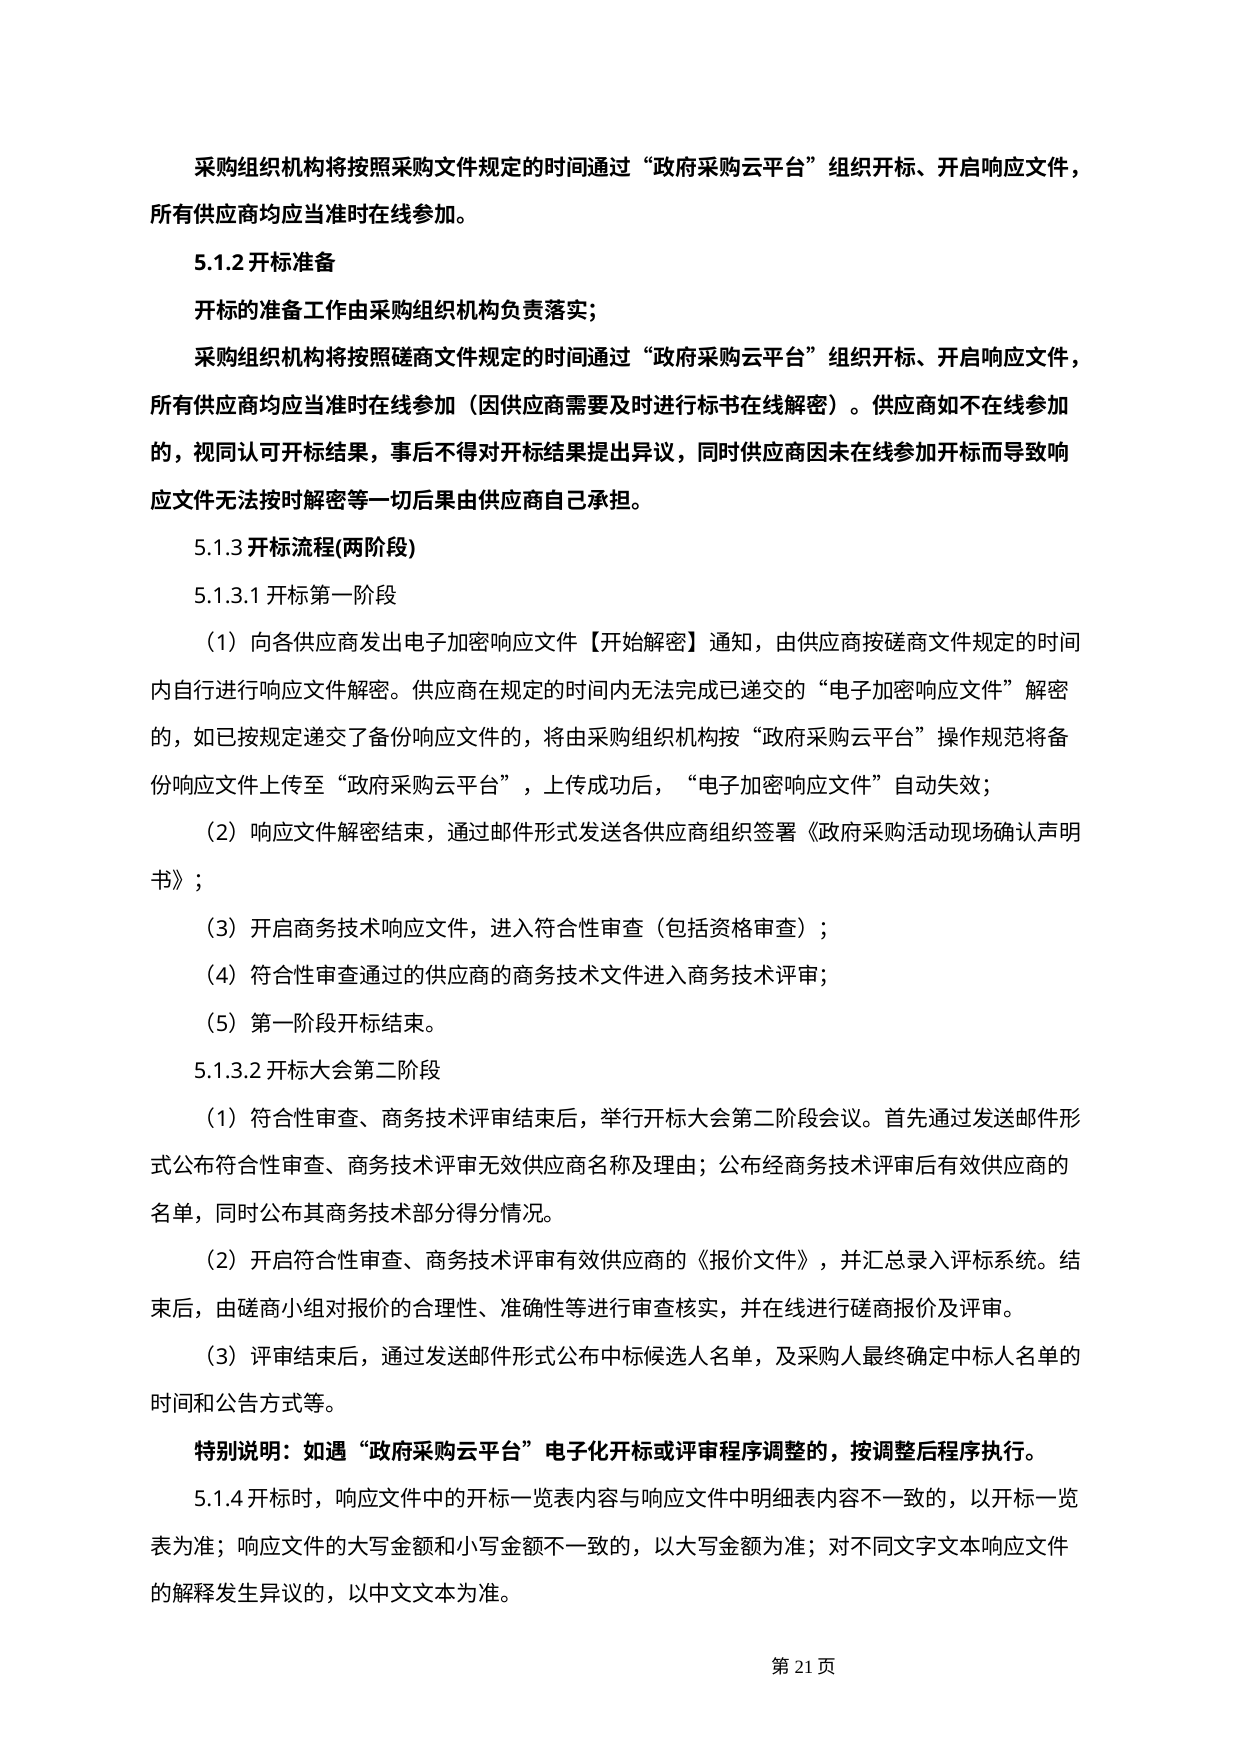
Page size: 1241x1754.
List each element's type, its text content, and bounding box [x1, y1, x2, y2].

text 5.1.3.1开标第一阶段 [150, 578, 1090, 609]
text （4）符合性审查通过的供应商的商务技术文件进入商务技术评审； [150, 958, 1090, 990]
text 采购组织机构将按照磋商文件规定的时间通过“政府采购云平台”组织开标、开启响应文件，所有供应商均应当准时在线参加（因供应商需要及时进行标书在线解密）。供应商如不在线参加的，视同认可开标结果，事后不得对开标结果提出异议，同时供应商因未在线参加开标而导致响应文件无法按时解密等一切后果由供应商自己承担。 [150, 340, 1090, 514]
text （2）开启符合性审查、商务技术评审有效供应商的《报价文件》，并汇总录入评标系统。结束后，由磋商小组对报价的合理性、准确性等进行审查核实，并在线进行磋商报价及评审。 [150, 1243, 1090, 1323]
text （3）评审结束后，通过发送邮件形式公布中标候选人名单，及采购人最终确定中标人名单的时间和公告方式等。 [150, 1339, 1090, 1418]
text 开标的准备工作由采购组织机构负责落实； [150, 293, 1090, 324]
text （1）符合性审查、商务技术评审结束后，举行开标大会第二阶段会议。首先通过发送邮件形式公布符合性审查、商务技术评审无效供应商名称及理由；公布经商务技术评审后有效供应商的名单，同时公布其商务技术部分得分情况。 [150, 1101, 1090, 1228]
text 特别说明：如遇“政府采购云平台”电子化开标或评审程序调整的，按调整后程序执行。 [150, 1434, 1090, 1465]
text （3）开启商务技术响应文件，进入符合性审查（包括资格审查）； [150, 911, 1090, 942]
text 采购组织机构将按照采购文件规定的时间通过“政府采购云平台”组织开标、开启响应文件，所有供应商均应当准时在线参加。 [150, 150, 1090, 229]
text 5.1.3.2开标大会第二阶段 [150, 1053, 1090, 1085]
text 5.1.4开标时，响应文件中的开标一览表内容与响应文件中明细表内容不一致的，以开标一览表为准；响应文件的大写金额和小写金额不一致的，以大写金额为准；对不同文字文本响应文件的解释发生异议的，以中文文本为准。 [150, 1481, 1090, 1608]
text 5.1.3开标流程(两阶段) [150, 530, 1090, 562]
text （2）响应文件解密结束，通过邮件形式发送各供应商组织签署《政府采购活动现场确认声明书》； [150, 815, 1090, 895]
text 5.1.2开标准备 [150, 245, 1090, 277]
text （1）向各供应商发出电子加密响应文件【开始解密】通知，由供应商按磋商文件规定的时间内自行进行响应文件解密。供应商在规定的时间内无法完成已递交的“电子加密响应文件”解密的，如已按规定递交了备份响应文件的，将由采购组织机构按“政府采购云平台”操作规范将备份响应文件上传至“政府采购云平台”，上传成功后，“电子加密响应文件”自动失效； [150, 625, 1090, 799]
text （5）第一阶段开标结束。 [150, 1006, 1090, 1037]
